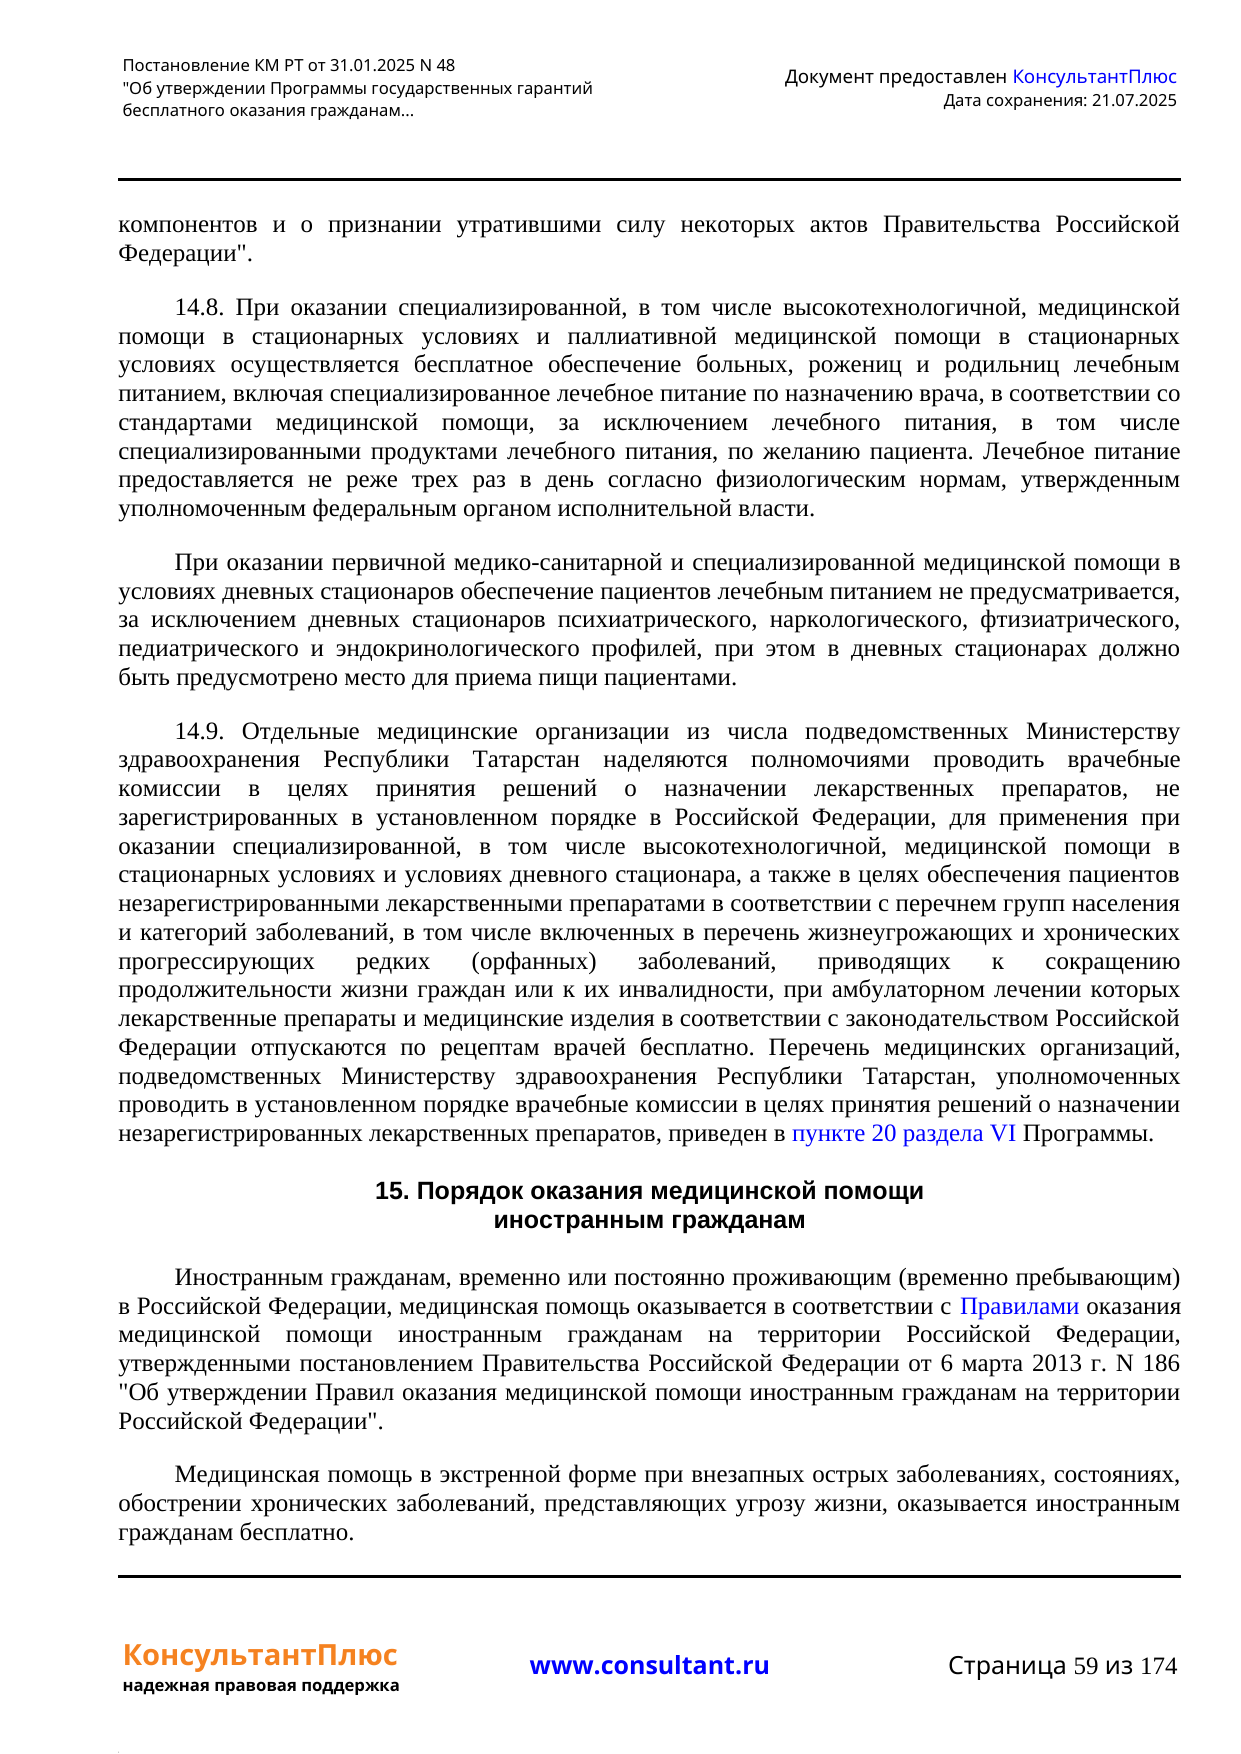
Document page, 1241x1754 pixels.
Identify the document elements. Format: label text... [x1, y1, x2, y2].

title 15. Порядок оказания медицинской помощи [118, 1176, 1181, 1204]
text Иностранным гражданам, временно или постоянно проживающим (временно пребывающим) в Российской Федерации, медицинская помощь оказывается в соответствии с Правилами оказания медицинской помощи иностранным гражданам на территории Российской Федерации, утвержденными постановлением Правительства Российской Федерации от 6 марта 2013 г. N 186 "Об утверждении Правил оказания медицинской помощи иностранным гражданам на территории Российской Федерации". [118, 1262, 1181, 1434]
text Медицинская помощь в экстренной форме при внезапных острых заболеваниях, состояниях, обострении хронических заболеваний, представляющих угрозу жизни, оказывается иностранным гражданам бесплатно. [118, 1459, 1181, 1546]
text 14.9. Отдельные медицинские организации из числа подведомственных Министерству здравоохранения Республики Татарстан наделяются полномочиями проводить врачебные комиссии в целях принятия решений о назначении лекарственных препаратов, не зарегистрированных в установленном порядке в Российской Федерации, для применения при оказании специализированной, в том числе высокотехнологичной, медицинской помощи в стационарных условиях и условиях дневного стационара, а также в целях обеспечения пациентов незарегистрированными лекарственными препаратами в соответствии с перечнем групп населения и категорий заболеваний, в том числе включенных в перечень жизнеугрожающих и хронических прогрессирующих редких (орфанных) заболеваний, приводящих к сокращению продолжительности жизни граждан или к их инвалидности, при амбулаторном лечении которых лекарственные препараты и медицинские изделия в соответствии с законодательством Российской Федерации отпускаются по рецептам врачей бесплатно. Перечень медицинских организаций, подведомственных Министерству здравоохранения Республики Татарстан, уполномоченных проводить в установленном порядке врачебные комиссии в целях принятия решений о назначении незарегистрированных лекарственных препаратов, приведен в пункте 20 раздела VI Программы. [118, 716, 1181, 1147]
text При оказании первичной медико-санитарной и специализированной медицинской помощи в условиях дневных стационаров обеспечение пациентов лечебным питанием не предусматривается, за исключением дневных стационаров психиатрического, наркологического, фтизиатрического, педиатрического и эндокринологического профилей, при этом в дневных стационарах должно быть предусмотрено место для приема пищи пациентами. [118, 547, 1181, 691]
text 14.8. При оказании специализированной, в том числе высокотехнологичной, медицинской помощи в стационарных условиях и паллиативной медицинской помощи в стационарных условиях осуществляется бесплатное обеспечение больных, рожениц и родильниц лечебным питанием, включая специализированное лечебное питание по назначению врача, в соответствии со стандартами медицинской помощи, за исключением лечебного питания, в том числе специализированными продуктами лечебного питания, по желанию пациента. Лечебное питание предоставляется не реже трех раз в день согласно физиологическим нормам, утвержденным уполномоченным федеральным органом исполнительной власти. [118, 292, 1181, 522]
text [118, 209, 1181, 267]
title иностранным гражданам [118, 1204, 1181, 1233]
